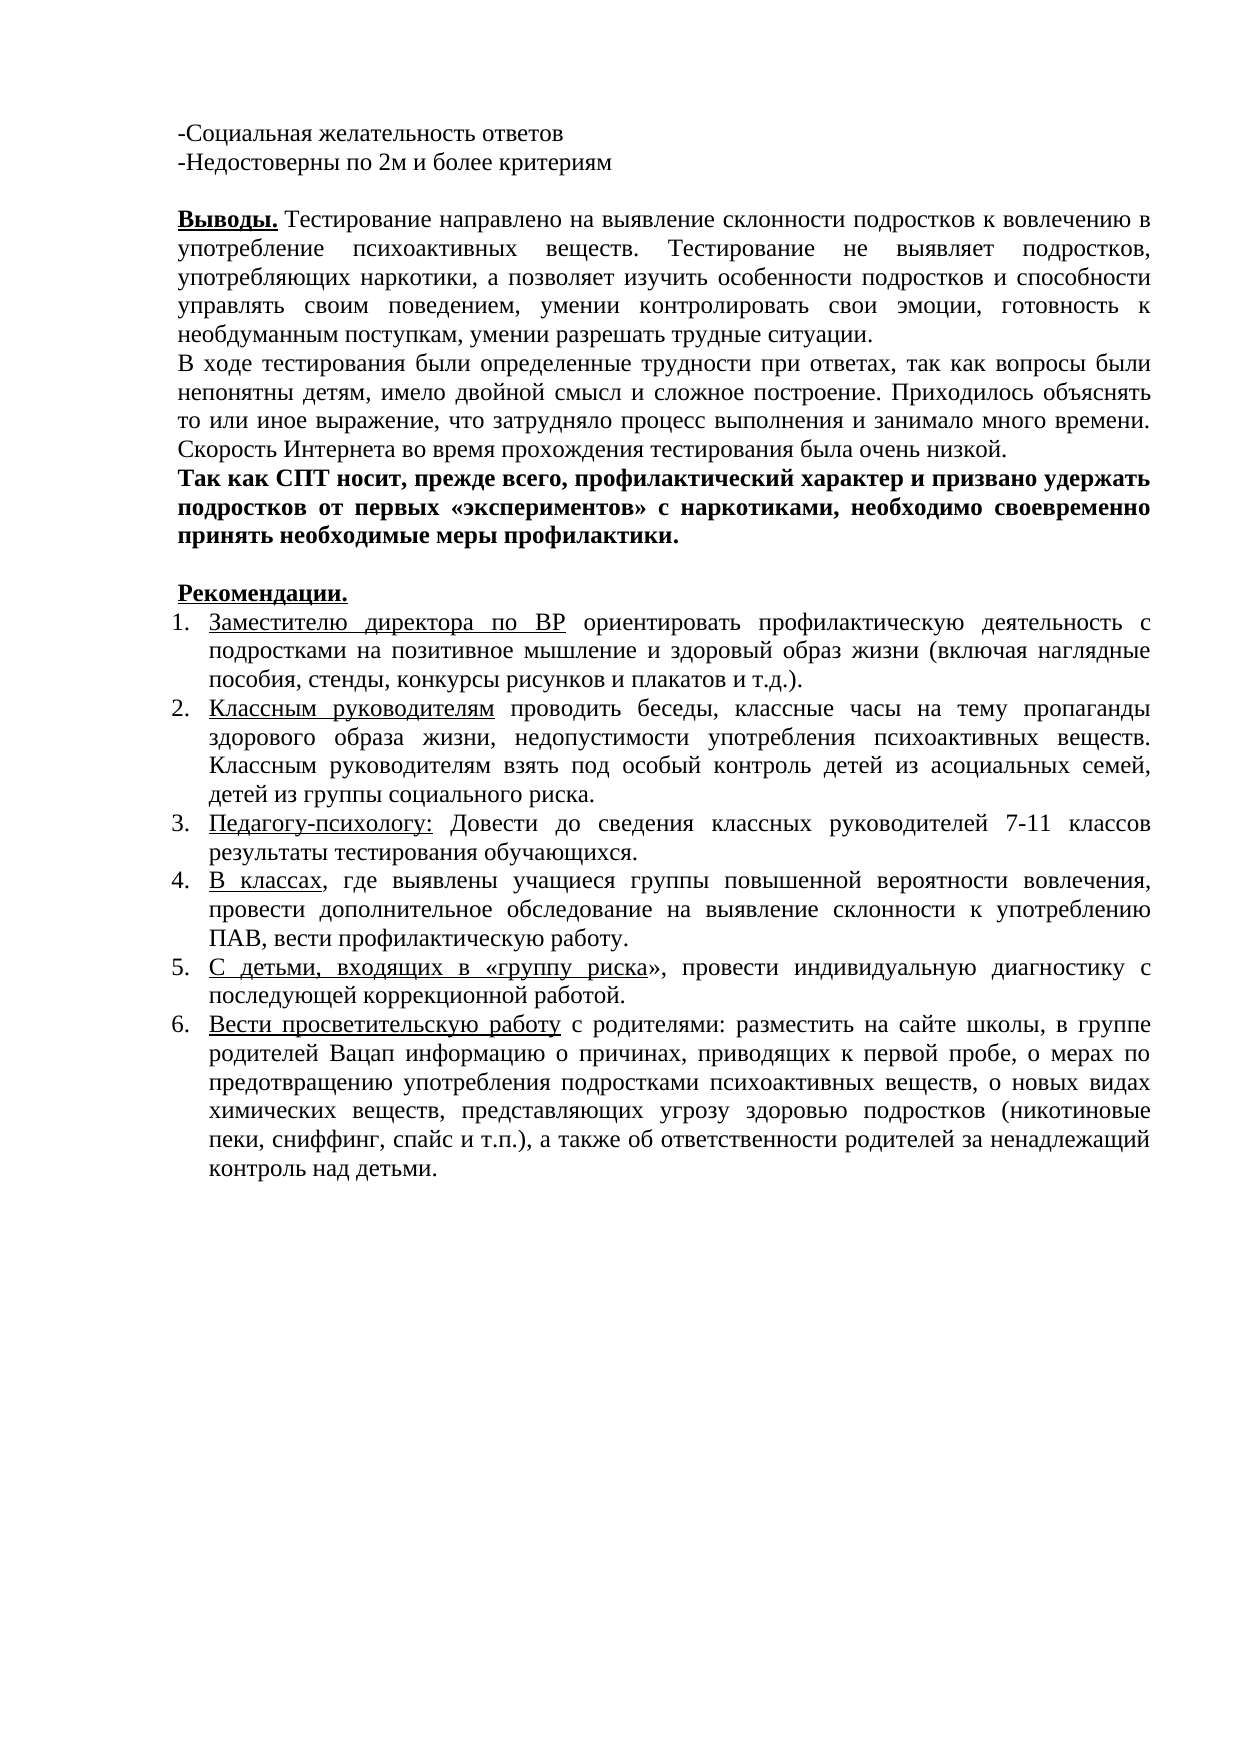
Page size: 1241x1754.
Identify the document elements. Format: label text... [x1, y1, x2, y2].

list С детьми, входящих в «группу риска», провести индивидуальную диагностику с последующей коррекционной работой. [171, 952, 1152, 1009]
list Вести просветительскую работу с родителями: разместить на сайте школы, в группе родителей Вацап информацию о причинах, приводящих к первой пробе, о мерах по предотвращению употребления подростками психоактивных веществ, о новых видах химических веществ, представляющих угрозу здоровью подростков (никотиновые пеки, сниффинг, спайс и т.п.), а также об ответственности родителей за ненадлежащий контроль над детьми. [171, 1009, 1152, 1182]
text Так как СПТ носит, прежде всего, профилактический характер и призвано удержать подростков от первых «экспериментов» с наркотиками, необходимо своевременно принять необходимые меры профилактики. [177, 463, 1152, 549]
text В ходе тестирования были определенные трудности при ответах, так как вопросы были непонятны детям, имело двойной смысл и сложное построение. Приходилось объяснять то или иное выражение, что затрудняло процесс выполнения и занимало много времени. Скорость Интернета во время прохождения тестирования была очень низкой. [177, 348, 1152, 463]
list Заместителю директора по ВР ориентировать профилактическую деятельность с подростками на позитивное мышление и здоровый образ жизни (включая наглядные пособия, стенды, конкурсы рисунков и плакатов и т.д.). [171, 607, 1152, 693]
list В классах, где выявлены учащиеся группы повышенной вероятности вовлечения, провести дополнительное обследование на выявление склонности к употреблению ПАВ, вести профилактическую работу. [171, 866, 1152, 952]
text -Недостоверны по 2м и более критериям [177, 147, 1152, 176]
text Рекомендации. [177, 578, 1152, 607]
list Классным руководителям проводить беседы, классные часы на тему пропаганды здорового образа жизни, недопустимости употребления психоактивных веществ. Классным руководителям взять под особый контроль детей из асоциальных семей, детей из группы социального риска. [171, 693, 1152, 808]
text Выводы. Тестирование направлено на выявление склонности подростков к вовлечению в употребление психоактивных веществ. Тестирование не выявляет подростков, употребляющих наркотики, а позволяет изучить особенности подростков и способности управлять своим поведением, умении контролировать свои эмоции, готовность к необдуманным поступкам, умении разрешать трудные ситуации. [177, 204, 1152, 348]
list Педагогу-психологу: Довести до сведения классных руководителей 7-11 классов результаты тестирования обучающихся. [171, 808, 1152, 866]
text -Социальная желательность ответов [177, 118, 1152, 147]
